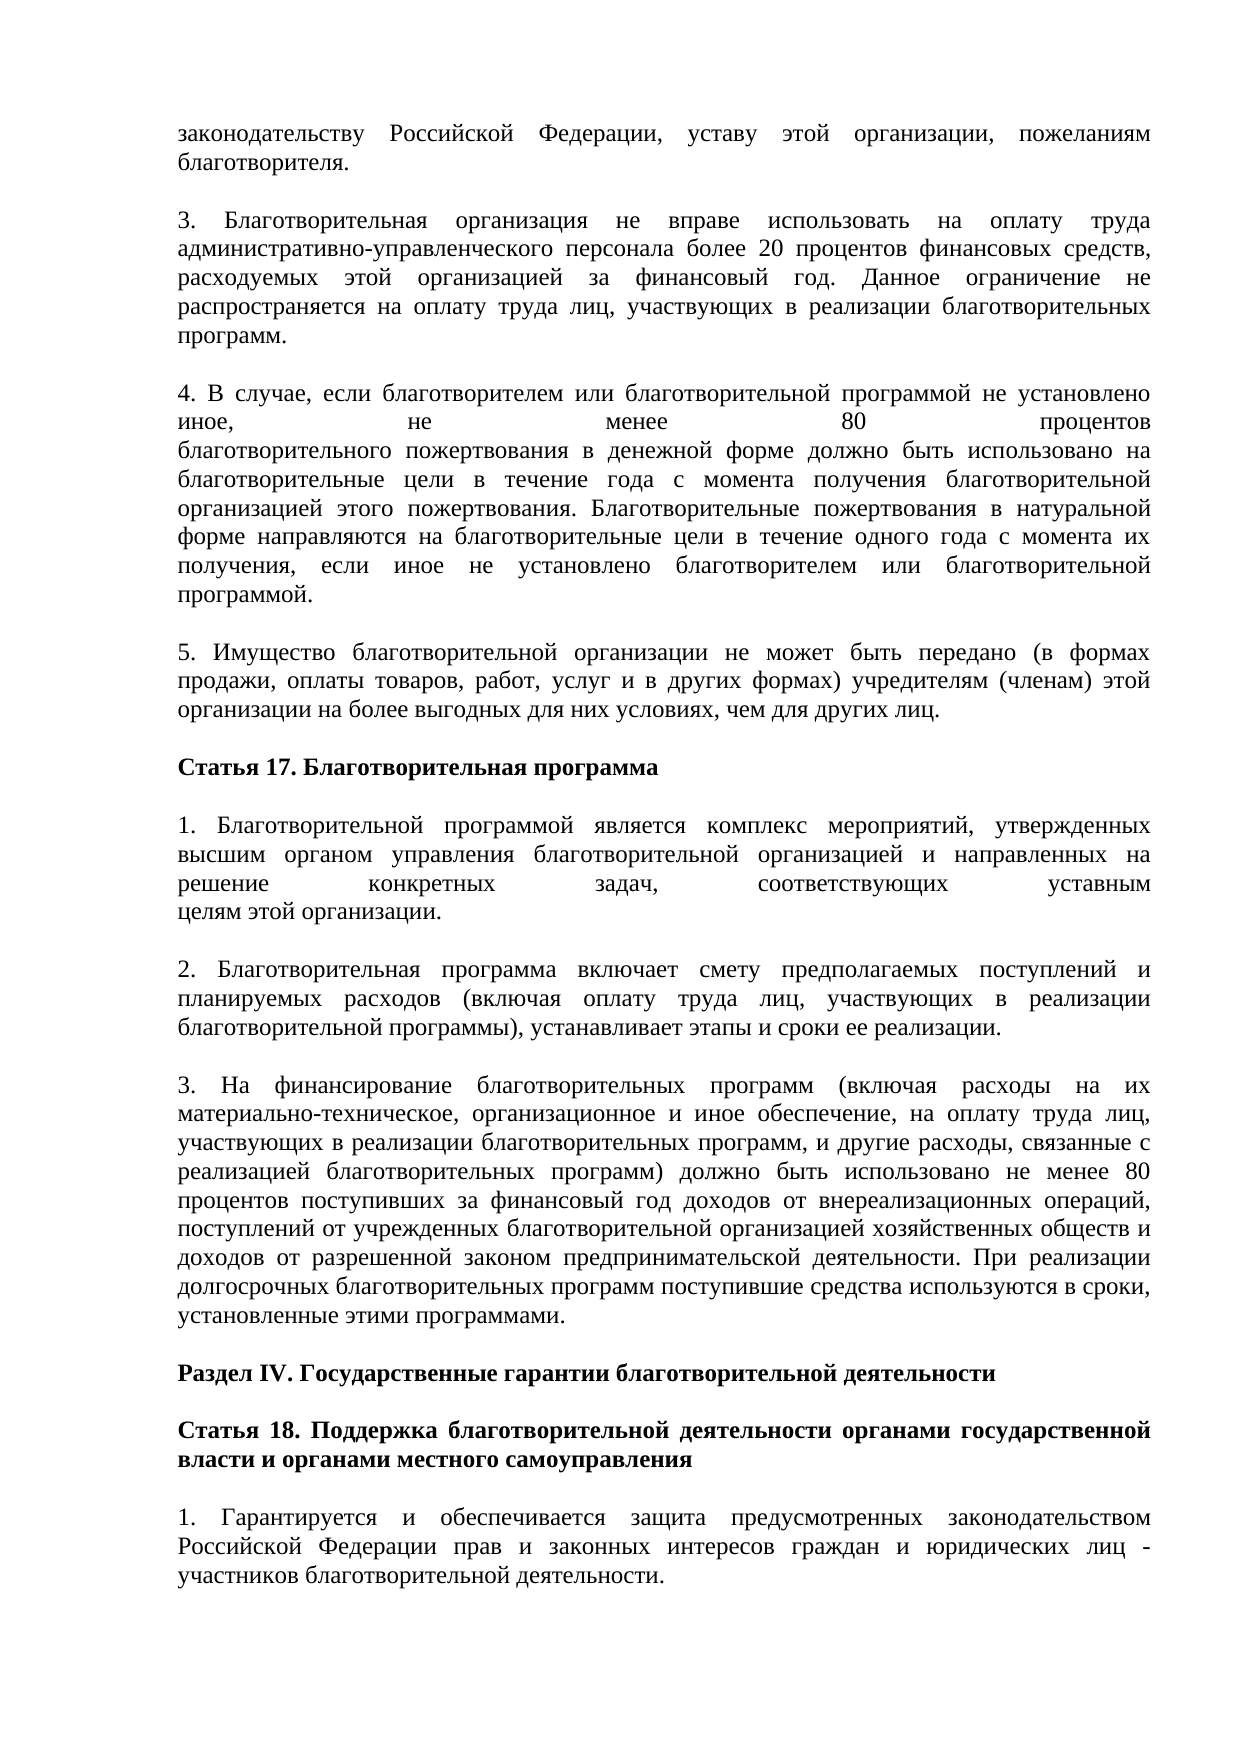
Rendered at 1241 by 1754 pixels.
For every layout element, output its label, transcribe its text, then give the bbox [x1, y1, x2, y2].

text 4. В случае, если благотворителем или благотворительной программой не установлено иное, не менее 80 процентов благотворительного пожертвования в денежной форме должно быть использовано на благотворительные цели в течение года с момента получения благотворительной организацией этого пожертвования. Благотворительные пожертвования в натуральной форме направляются на благотворительные цели в течение одного года с момента их получения, если иное не установлено благотворителем или благотворительной программой. [177, 378, 1152, 608]
text 1. Гарантируется и обеспечивается защита предусмотренных законодательством Российской Федерации прав и законных интересов граждан и юридических лиц - участников благотворительной деятельности. [177, 1502, 1152, 1588]
text Статья 18. Поддержка благотворительной деятельности органами государственной власти и органами местного самоуправления [177, 1416, 1152, 1473]
text 1. Благотворительной программой является комплекс мероприятий, утвержденных высшим органом управления благотворительной организацией и направленных на решение конкретных задач, соответствующих уставным целям этой организации. [177, 810, 1152, 925]
text Раздел IV. Государственные гарантии благотворительной деятельности [177, 1358, 1152, 1386]
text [177, 118, 1152, 176]
text 3. На финансирование благотворительных программ (включая расходы на их материально-техническое, организационное и иное обеспечение, на оплату труда лиц, участвующих в реализации благотворительных программ, и другие расходы, связанные с реализацией благотворительных программ) должно быть использовано не менее 80 процентов поступивших за финансовый год доходов от внереализационных операций, поступлений от учрежденных благотворительной организацией хозяйственных обществ и доходов от разрешенной законом предпринимательской деятельности. При реализации долгосрочных благотворительных программ поступившие средства используются в сроки, установленные этими программами. [177, 1070, 1152, 1328]
text 3. Благотворительная организация не вправе использовать на оплату труда административно-управленческого персонала более 20 процентов финансовых средств, расходуемых этой организацией за финансовый год. Данное ограничение не распространяется на оплату труда лиц, участвующих в реализации благотворительных программ. [177, 205, 1152, 348]
text 5. Имущество благотворительной организации не может быть передано (в формах продажи, оплаты товаров, работ, услуг и в других формах) учредителям (членам) этой организации на более выгодных для них условиях, чем для других лиц. [177, 637, 1152, 723]
text 2. Благотворительная программа включает смету предполагаемых поступлений и планируемых расходов (включая оплату труда лиц, участвующих в реализации благотворительной программы), устанавливает этапы и сроки ее реализации. [177, 954, 1152, 1041]
text Статья 17. Благотворительная программа [177, 752, 1152, 781]
